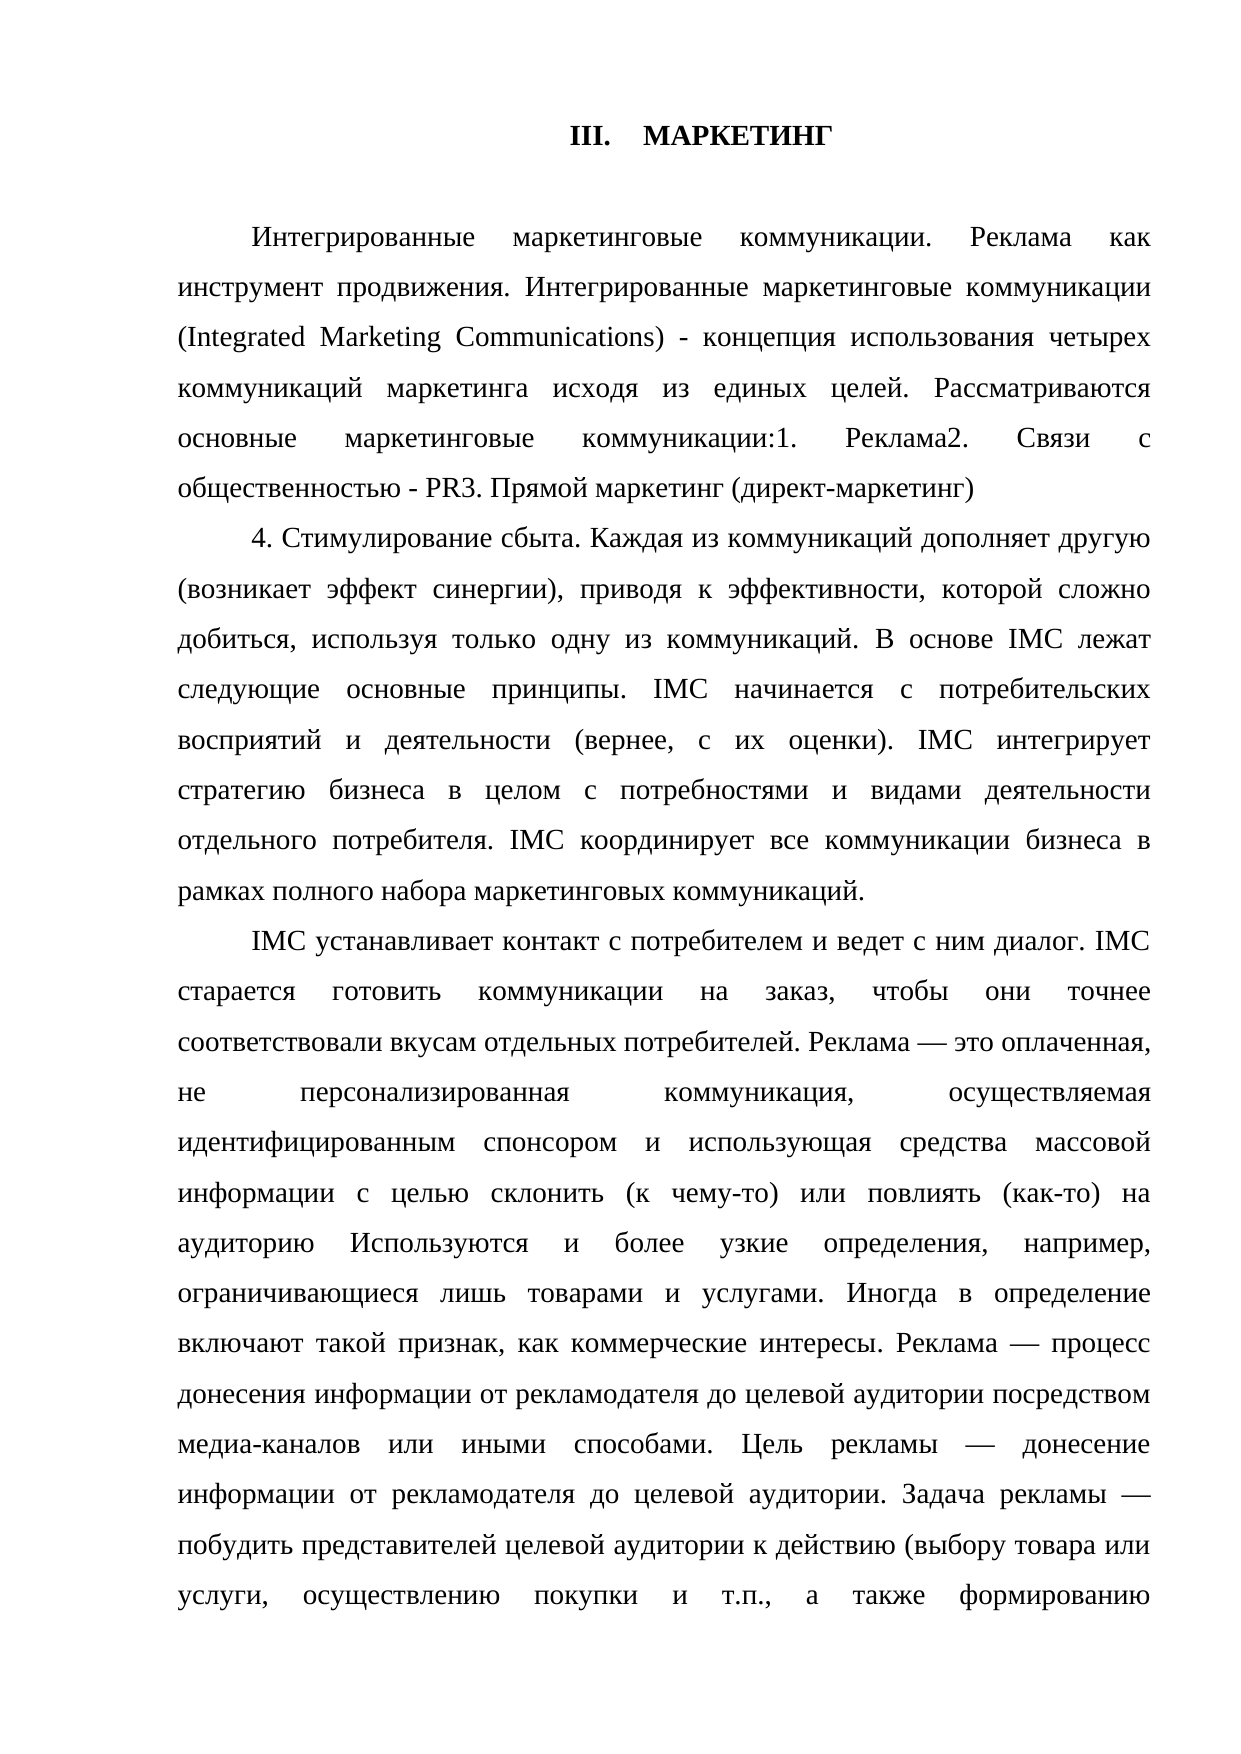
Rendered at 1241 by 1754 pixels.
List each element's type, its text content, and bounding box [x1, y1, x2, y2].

list МАРКЕТИНГ [177, 118, 1152, 152]
text 4. Стимулирование сбыта. Каждая из коммуникаций дополняет другую (возникает эффект синергии), приводя к эффективности, которой сложно добиться, используя только одну из коммуникаций. В основе IMC лежат следующие основные принципы. IMC начинается с потребительских восприятий и деятельности (вернее, с их оценки). IMC интегрирует стратегию бизнеса в целом с потребностями и видами деятельности отдельного потребителя. IMC координирует все коммуникации бизнеса в рамках полного набора маркетинговых коммуникаций. [177, 521, 1152, 906]
text Интегрированные маркетинговые коммуникации. Реклама как инструмент продвижения. Интегрированные маркетинговые коммуникации (Integrated Marketing Communications) - концепция использования четырех коммуникаций маркетинга исходя из единых целей. Рассматриваются основные маркетинговые коммуникации:1. Реклама2. Связи с общественностью - PR3. Прямой маркетинг (директ-маркетинг) [177, 219, 1152, 504]
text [177, 923, 1152, 1611]
